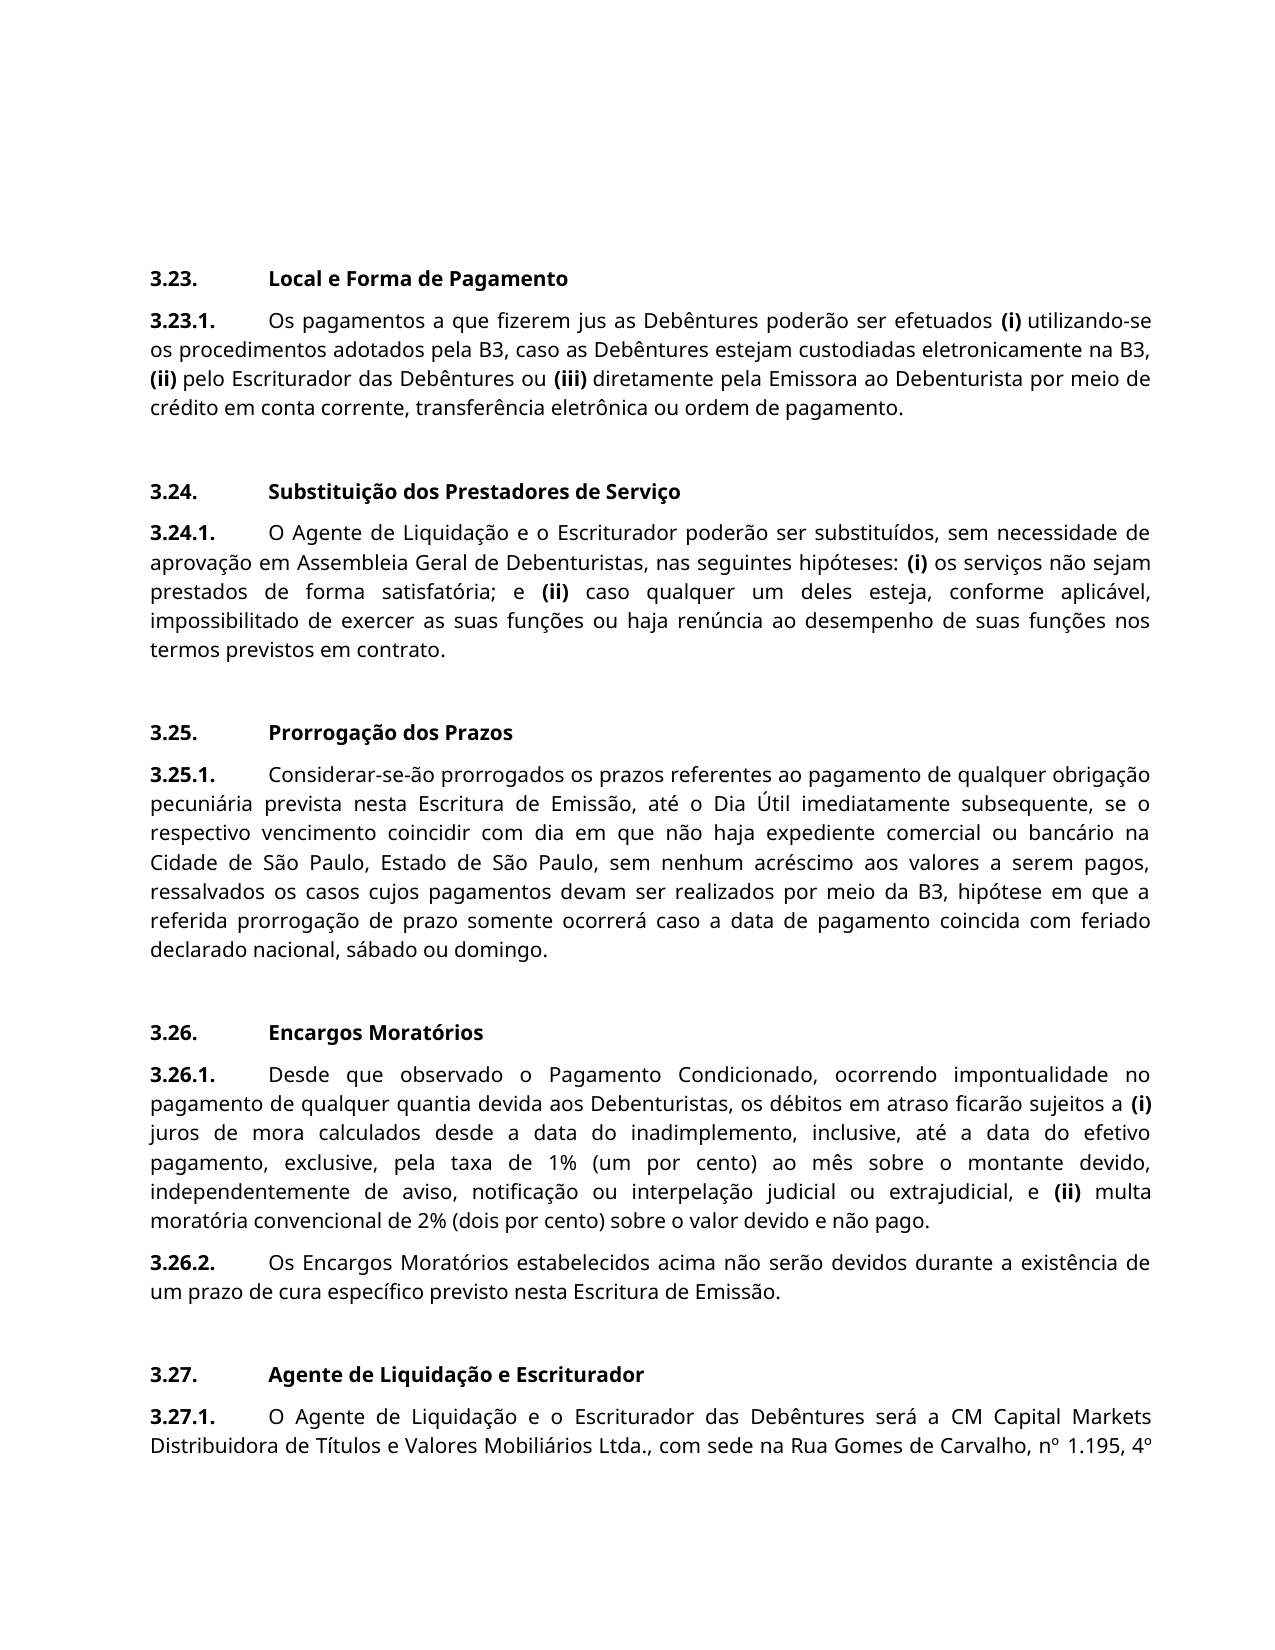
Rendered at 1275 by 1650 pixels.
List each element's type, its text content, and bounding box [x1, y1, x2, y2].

list Agente de Liquidação e Escriturador [150, 1359, 1152, 1388]
list O Agente de Liquidação e o Escriturador poderão ser substituídos, sem necessidade de aprovação em Assembleia Geral de Debenturistas, nas seguintes hipóteses: (i) os serviços não sejam prestados de forma satisfatória; e (ii) caso qualquer um deles esteja, conforme aplicável, impossibilitado de exercer as suas funções ou haja renúncia ao desempenho de suas funções nos termos previstos em contrato. [150, 517, 1152, 663]
list Local e Forma de Pagamento [150, 263, 1152, 292]
list Encargos Moratórios [150, 1017, 1152, 1047]
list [150, 1401, 1152, 1459]
list Prorrogação dos Prazos [150, 717, 1152, 747]
list Desde que observado o Pagamento Condicionado, ocorrendo impontualidade no pagamento de qualquer quantia devida aos Debenturistas, os débitos em atraso ficarão sujeitos a (i) juros de mora calculados desde a data do inadimplemento, inclusive, até a data do efetivo pagamento, exclusive, pela taxa de 1% (um por cento) ao mês sobre o montante devido, independentemente de aviso, notificação ou interpelação judicial ou extrajudicial, e (ii) multa moratória convencional de 2% (dois por cento) sobre o valor devido e não pago. [150, 1059, 1152, 1234]
list Os pagamentos a que fizerem jus as Debêntures poderão ser efetuados (i) utilizando-se os procedimentos adotados pela B3, caso as Debêntures estejam custodiadas eletronicamente na B3, (ii) pelo Escriturador das Debêntures ou (iii) diretamente pela Emissora ao Debenturista por meio de crédito em conta corrente, transferência eletrônica ou ordem de pagamento. [150, 305, 1152, 422]
list Os Encargos Moratórios estabelecidos acima não serão devidos durante a existência de um prazo de cura específico previsto nesta Escritura de Emissão. [150, 1247, 1152, 1305]
list Substituição dos Prestadores de Serviço [150, 476, 1152, 505]
list Considerar-se-ão prorrogados os prazos referentes ao pagamento de qualquer obrigação pecuniária prevista nesta Escritura de Emissão, até o Dia Útil imediatamente subsequente, se o respectivo vencimento coincidir com dia em que não haja expediente comercial ou bancário na Cidade de São Paulo, Estado de São Paulo, sem nenhum acréscimo aos valores a serem pagos, ressalvados os casos cujos pagamentos devam ser realizados por meio da B3, hipótese em que a referida prorrogação de prazo somente ocorrerá caso a data de pagamento coincida com feriado declarado nacional, sábado ou domingo. [150, 759, 1152, 963]
